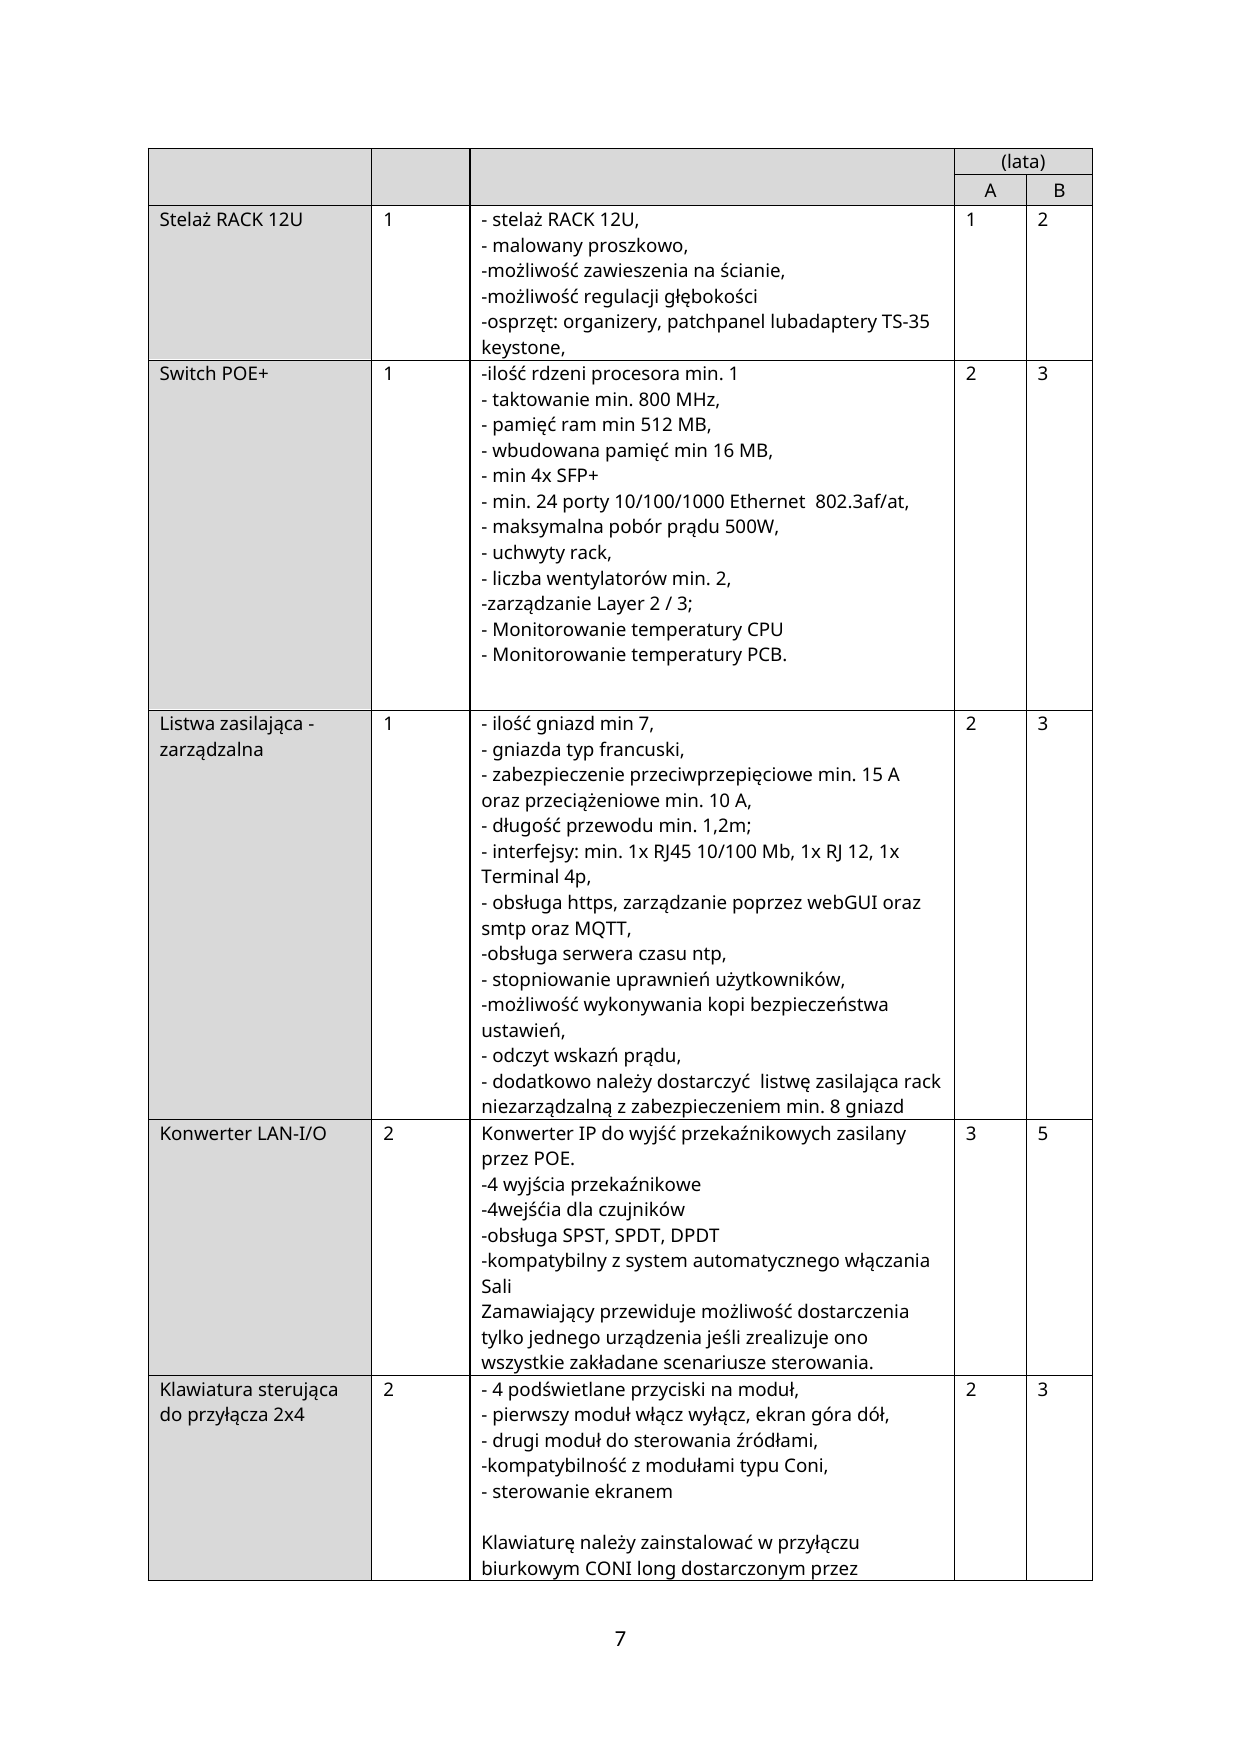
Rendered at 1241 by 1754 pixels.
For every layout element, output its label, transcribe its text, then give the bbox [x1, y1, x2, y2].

table_cell 1 [372, 711, 469, 1119]
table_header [955, 149, 1092, 174]
table_cell - ilość gniazd min 7, - gniazda typ francuski, - zabezpieczenie przeciwprzepięciowe min. 15 A oraz przeciążeniowe min. 10 A, - długość przewodu min. 1,2m; - interfejsy: min. 1x RJ45 10/100 Mb, 1x RJ 12, 1x Terminal 4p, - obsługa https, zarządzanie poprzez webGUI oraz smtp oraz MQTT, -obsługa serwera czasu ntp, - stopniowanie uprawnień użytkowników, -możliwość wykonywania kopi bezpieczeństwa ustawień, - odczyt wskazń prądu, - dodatkowo należy dostarczyć listwę zasilająca rack niezarządzalną z zabezpieczeniem min. 8 gniazd [471, 711, 954, 1119]
table_cell 2 [955, 361, 1026, 709]
table_cell Listwa zasilająca - zarządzalna [149, 711, 371, 1119]
table_cell Stelaż RACK 12U [149, 206, 371, 359]
table_cell 3 [1027, 1376, 1092, 1580]
table_cell 1 [955, 206, 1026, 359]
table_cell 2 [372, 1376, 469, 1580]
table_cell 1 [372, 361, 469, 709]
table_cell -ilość rdzeni procesora min. 1 - taktowanie min. 800 MHz, - pamięć ram min 512 MB, - wbudowana pamięć min 16 MB, - min 4x SFP+ - min. 24 porty 10/100/1000 Ethernet 802.3af/at, - maksymalna pobór prądu 500W, - uchwyty rack, - liczba wentylatorów min. 2, -zarządzanie Layer 2 / 3; - Monitorowanie temperatury CPU - Monitorowanie temperatury PCB. [471, 361, 954, 709]
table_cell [149, 1376, 371, 1580]
table_cell Konwerter LAN-I/O [149, 1120, 371, 1375]
table_cell 2 [1027, 206, 1092, 359]
table_cell 2 [372, 1120, 469, 1375]
table_cell Konwerter IP do wyjść przekaźnikowych zasilany przez POE. -4 wyjścia przekaźnikowe -4wejśćia dla czujników -obsługa SPST, SPDT, DPDT -kompatybilny z system automatycznego włączania Sali Zamawiający przewiduje możliwość dostarczenia tylko jednego urządzenia jeśli zrealizuje ono wszystkie zakładane scenariusze sterowania. [471, 1120, 954, 1375]
table_cell A [955, 175, 1026, 205]
table_header Opis [471, 149, 954, 205]
table_cell 2 [955, 711, 1026, 1119]
table_cell 2 [955, 1376, 1026, 1580]
table_cell Switch POE+ [149, 361, 371, 709]
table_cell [471, 1376, 954, 1580]
table_header Nazwa [149, 149, 371, 205]
table_cell 3 [1027, 361, 1092, 709]
table_cell 5 [1027, 1120, 1092, 1375]
table_cell 3 [955, 1120, 1026, 1375]
table_header ILOŚĆ [372, 149, 469, 205]
table_cell 1 [372, 206, 469, 359]
table_cell 3 [1027, 711, 1092, 1119]
table_cell B [1027, 175, 1092, 205]
table_cell - stelaż RACK 12U, - malowany proszkowo, -możliwość zawieszenia na ścianie, -możliwość regulacji głębokości -osprzęt: organizery, patchpanel lubadaptery TS-35 keystone, [471, 206, 954, 359]
